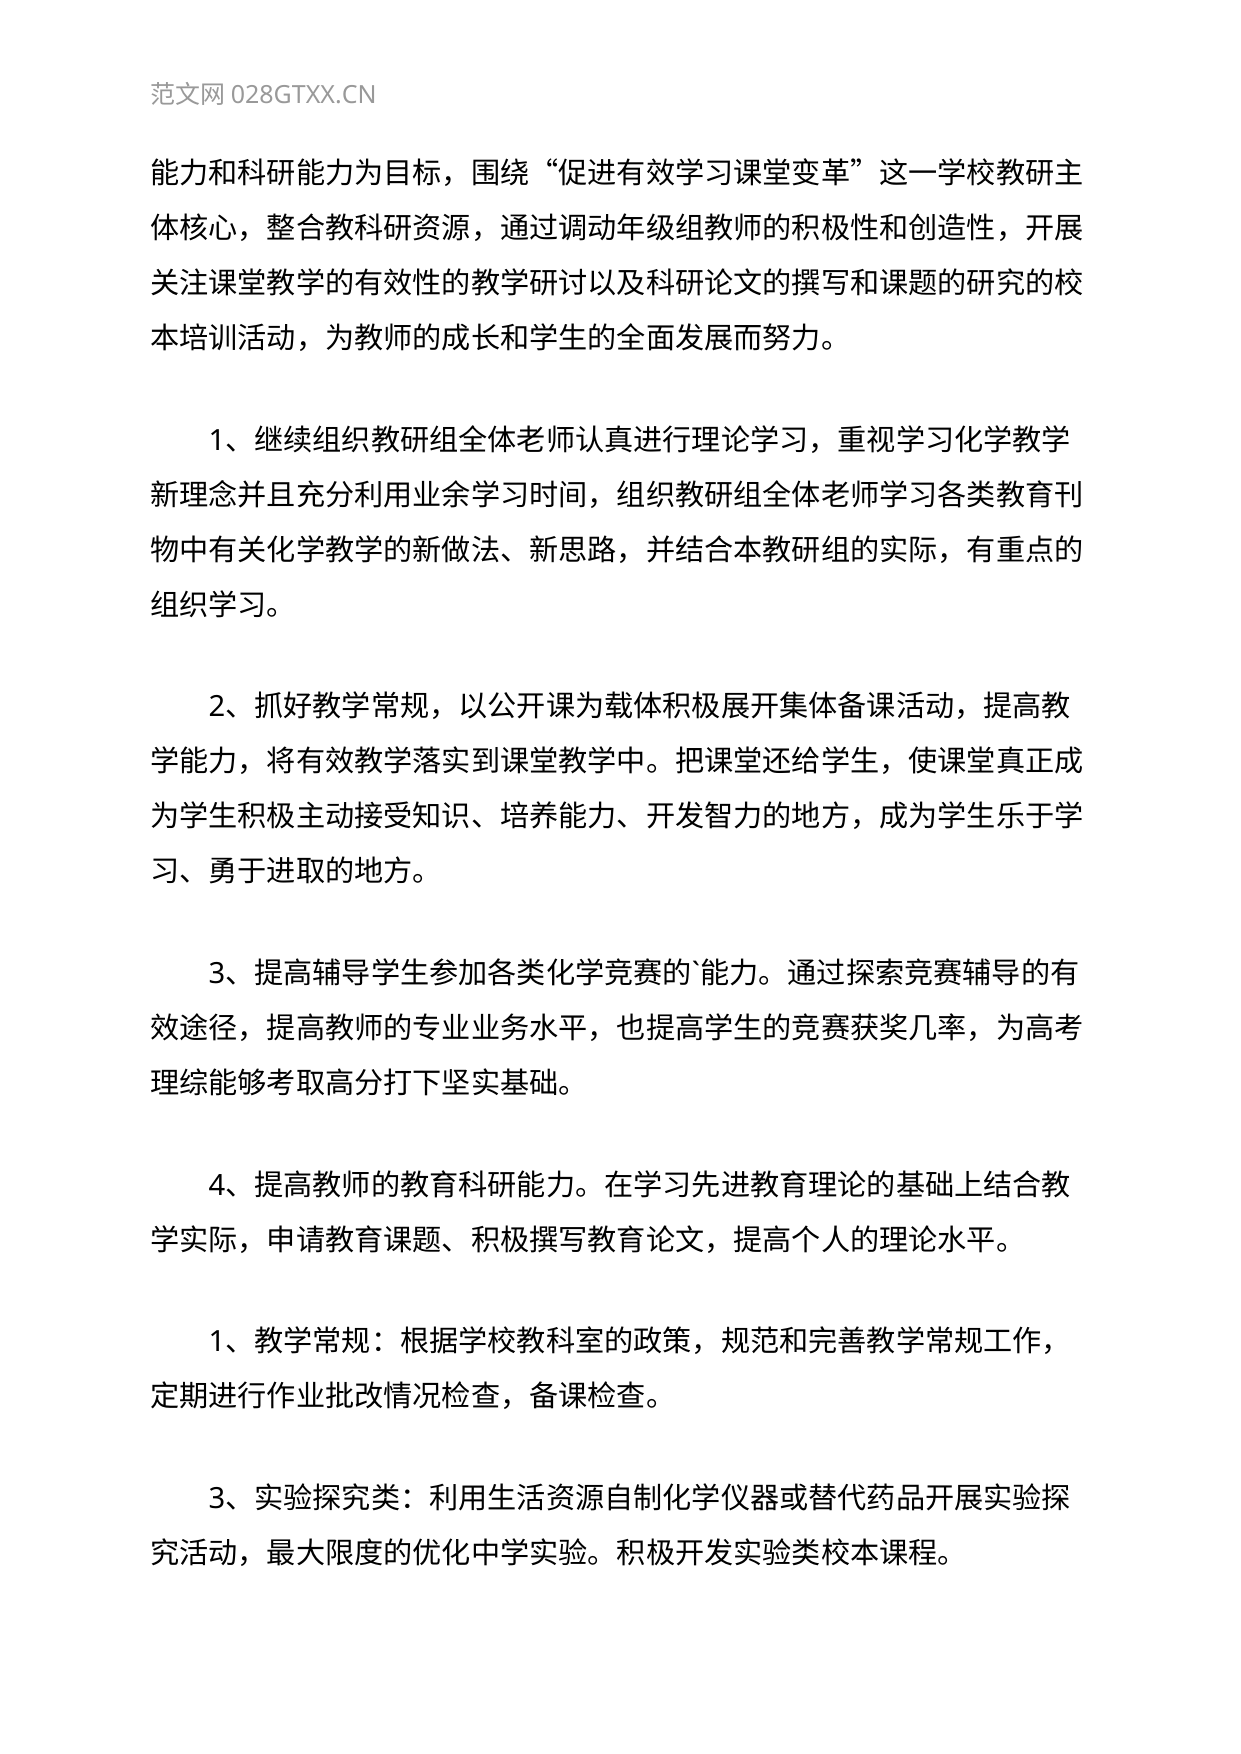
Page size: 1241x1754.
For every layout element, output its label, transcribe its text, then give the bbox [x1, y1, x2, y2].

text 4、提高教师的教育科研能力。在学习先进教育理论的基础上结合教学实际，申请教育课题、积极撰写教育论文，提高个人的理论水平。 [150, 1161, 1090, 1258]
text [150, 150, 1090, 357]
text 1、继续组织教研组全体老师认真进行理论学习，重视学习化学教学新理念并且充分利用业余学习时间，组织教研组全体老师学习各类教育刊物中有关化学教学的新做法、新思路，并结合本教研组的实际，有重点的组织学习。 [150, 416, 1090, 623]
text 2、抓好教学常规，以公开课为载体积极展开集体备课活动，提高教学能力，将有效教学落实到课堂教学中。把课堂还给学生，使课堂真正成为学生积极主动接受知识、培养能力、开发智力的地方，成为学生乐于学习、勇于进取的地方。 [150, 683, 1090, 890]
text 3、提高辅导学生参加各类化学竞赛的`能力。通过探索竞赛辅导的有效途径，提高教师的专业业务水平，也提高学生的竞赛获奖几率，为高考理综能够考取高分打下坚实基础。 [150, 949, 1090, 1102]
text 1、教学常规：根据学校教科室的政策，规范和完善教学常规工作，定期进行作业批改情况检查，备课检查。 [150, 1318, 1090, 1415]
text 3、实验探究类：利用生活资源自制化学仪器或替代药品开展实验探究活动，最大限度的优化中学实验。积极开发实验类校本课程。 [150, 1475, 1090, 1572]
